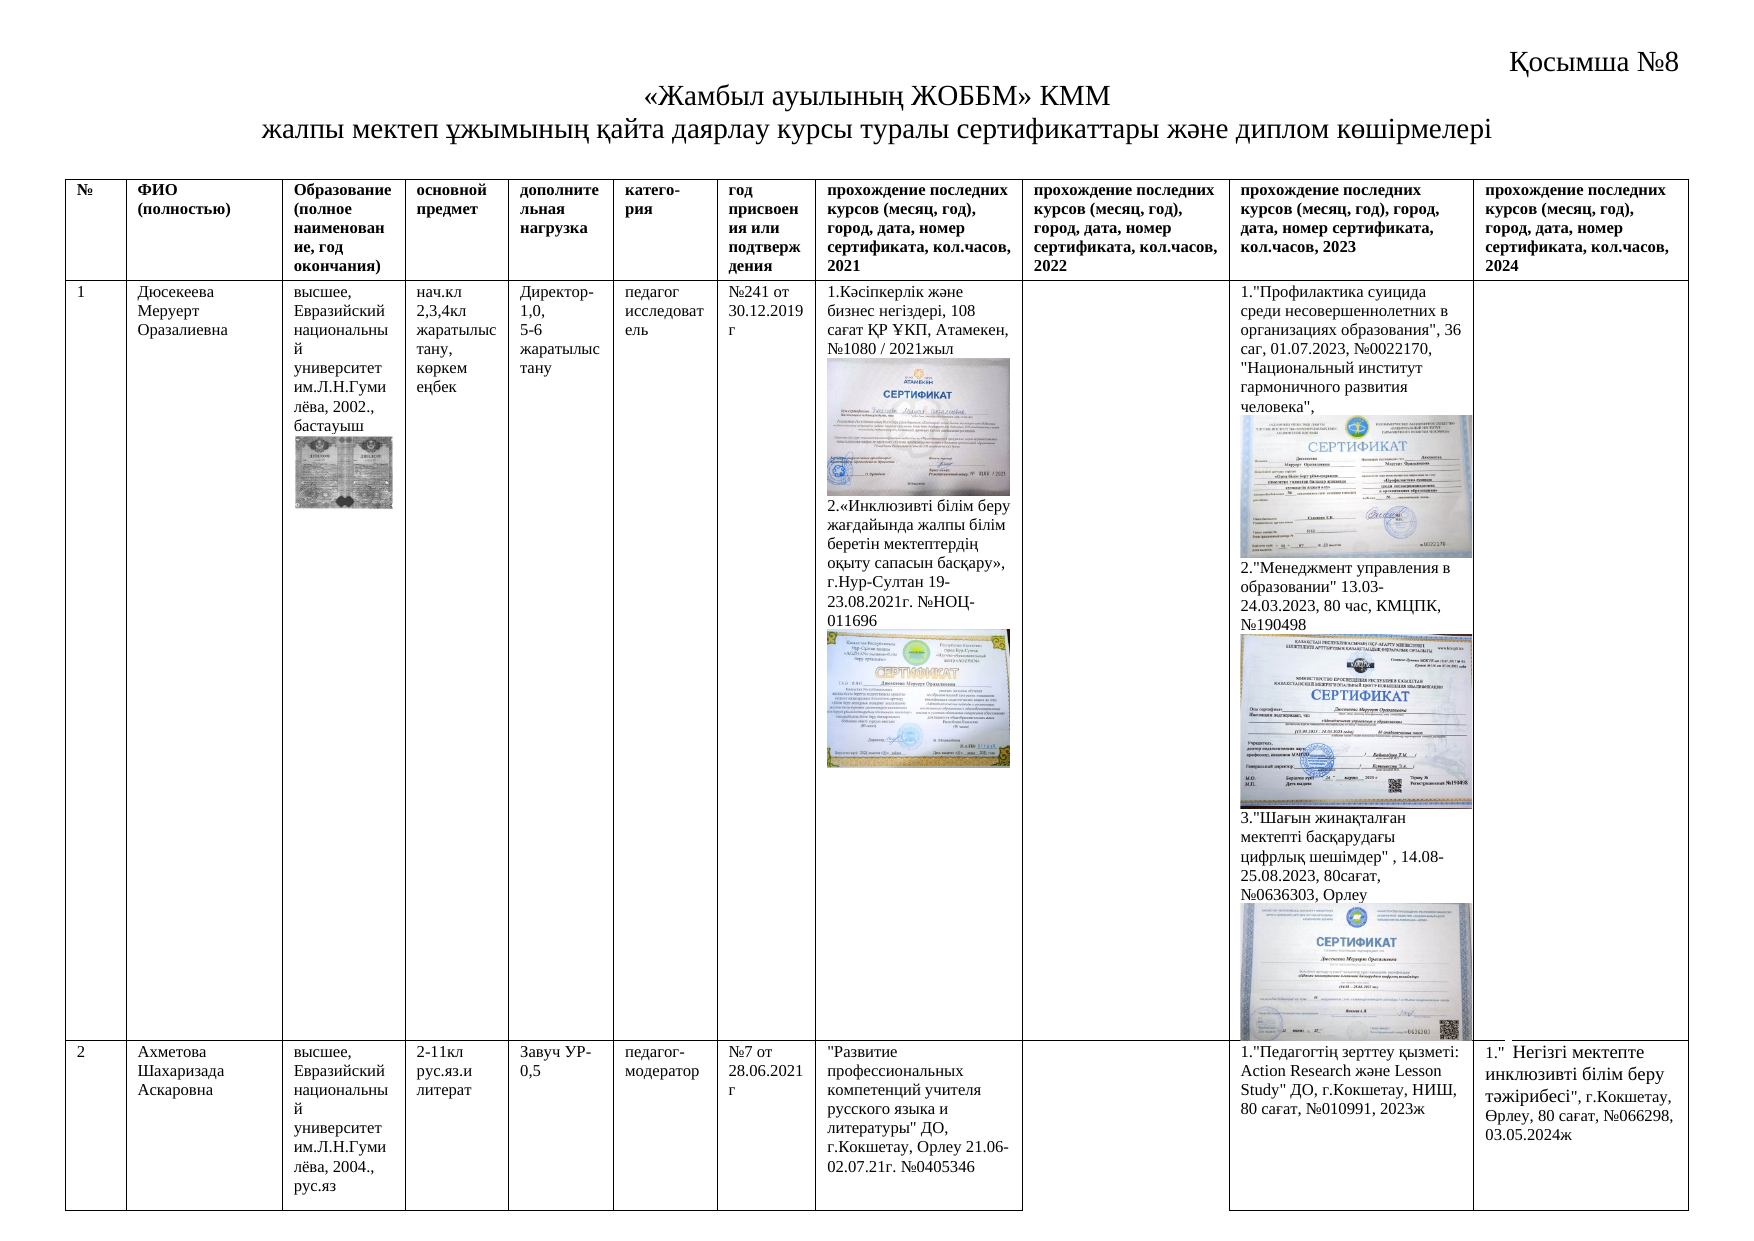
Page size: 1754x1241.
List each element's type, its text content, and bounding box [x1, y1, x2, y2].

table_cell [127, 1041, 282, 1209]
table_cell [1023, 281, 1229, 1040]
table_header Образование (полное наименование, год окончания) [283, 180, 405, 280]
table_cell педагог исследователь [614, 281, 717, 1040]
table_cell нач.кл 2,3,4кл жаратылыстану, көркем еңбек [406, 281, 508, 1040]
table_cell 1.Кәсіпкерлік және бизнес негіздері, 108 сағат ҚР ҰКП, Атамекен, №1080 / 2021жыл 2.«Инклюзивті білім беру жағдайында жалпы білім беретін мектептердің оқыту сапасын басқару», г.Нур-Султан 19-23.08.2021г. №НОЦ-011696 [816, 281, 1022, 1040]
table_cell высшее, Евразийский национальный университет им.Л.Н.Гумилёва, 2002., бастауыш [283, 281, 405, 1040]
table_header прохождение последних курсов (месяц, год), город, дата, номер сертификата, кол.часов, 2023 [1230, 180, 1473, 280]
picture [1240, 415, 1473, 558]
text «Жамбыл ауылының ЖОББМ» КММ [75, 78, 1679, 111]
table_header прохождение последних курсов (месяц, год), город, дата, номер сертификата, кол.часов, 2021 [816, 180, 1022, 280]
table_cell Дюсекеева Меруерт Оразалиевна [127, 281, 282, 1040]
table_header прохождение последних курсов (месяц, год), город, дата, номер сертификата, кол.часов, 2022 [1023, 180, 1229, 280]
table_header дополнительная нагрузка [509, 180, 613, 280]
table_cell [406, 1041, 508, 1209]
table_cell Директор-1,0, 5-6 жаратылыс тану [509, 281, 613, 1040]
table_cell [283, 1041, 405, 1209]
table_cell 1 [66, 281, 126, 1040]
picture [1240, 903, 1473, 1041]
table_cell №241 от 30.12.2019г [718, 281, 815, 1040]
table_cell №7 от 28.06.2021г [718, 1041, 815, 1209]
table_cell 2 [66, 1041, 126, 1209]
table_header год присвоения или подтверждения [718, 180, 815, 280]
table_cell 1."Профилактика суицида среди несовершеннолетних в организациях образования", 36 саг, 01.07.2023, №0022170, "Национальный институт гармоничного развития человека", 2."Менеджмент управления в образовании" 13.03-24.03.2023, 80 час, КМЦПК, №190498 3."Шағын жинақталған мектепті басқарудағы цифрлық шешімдер" , 14.08-25.08.2023, 80сағат, №0636303, Орлеу [1230, 281, 1473, 1040]
table_header ФИО (полностью) [127, 180, 282, 280]
table_header прохождение последних курсов (месяц, год), город, дата, номер сертификата, кол.часов, 2024 [1474, 180, 1688, 280]
table_cell педагог-модератор [614, 1041, 717, 1209]
picture [827, 629, 1010, 768]
text Қосымша №8 [75, 44, 1679, 78]
text жалпы мектеп ұжымының қайта даярлау курсы туралы сертификаттары және диплом көшірмелері [75, 111, 1679, 145]
picture [1240, 634, 1473, 809]
picture [827, 358, 1010, 496]
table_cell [816, 1041, 1022, 1209]
table_header катего-рия [614, 180, 717, 280]
table_header основной предмет [406, 180, 508, 280]
table_header № [66, 180, 126, 280]
table_cell Завуч УР-0,5 [509, 1041, 613, 1209]
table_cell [1474, 1041, 1688, 1209]
picture [293, 434, 394, 510]
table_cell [1230, 1041, 1473, 1209]
table_cell [1023, 1041, 1229, 1209]
table_cell [1474, 281, 1688, 1040]
